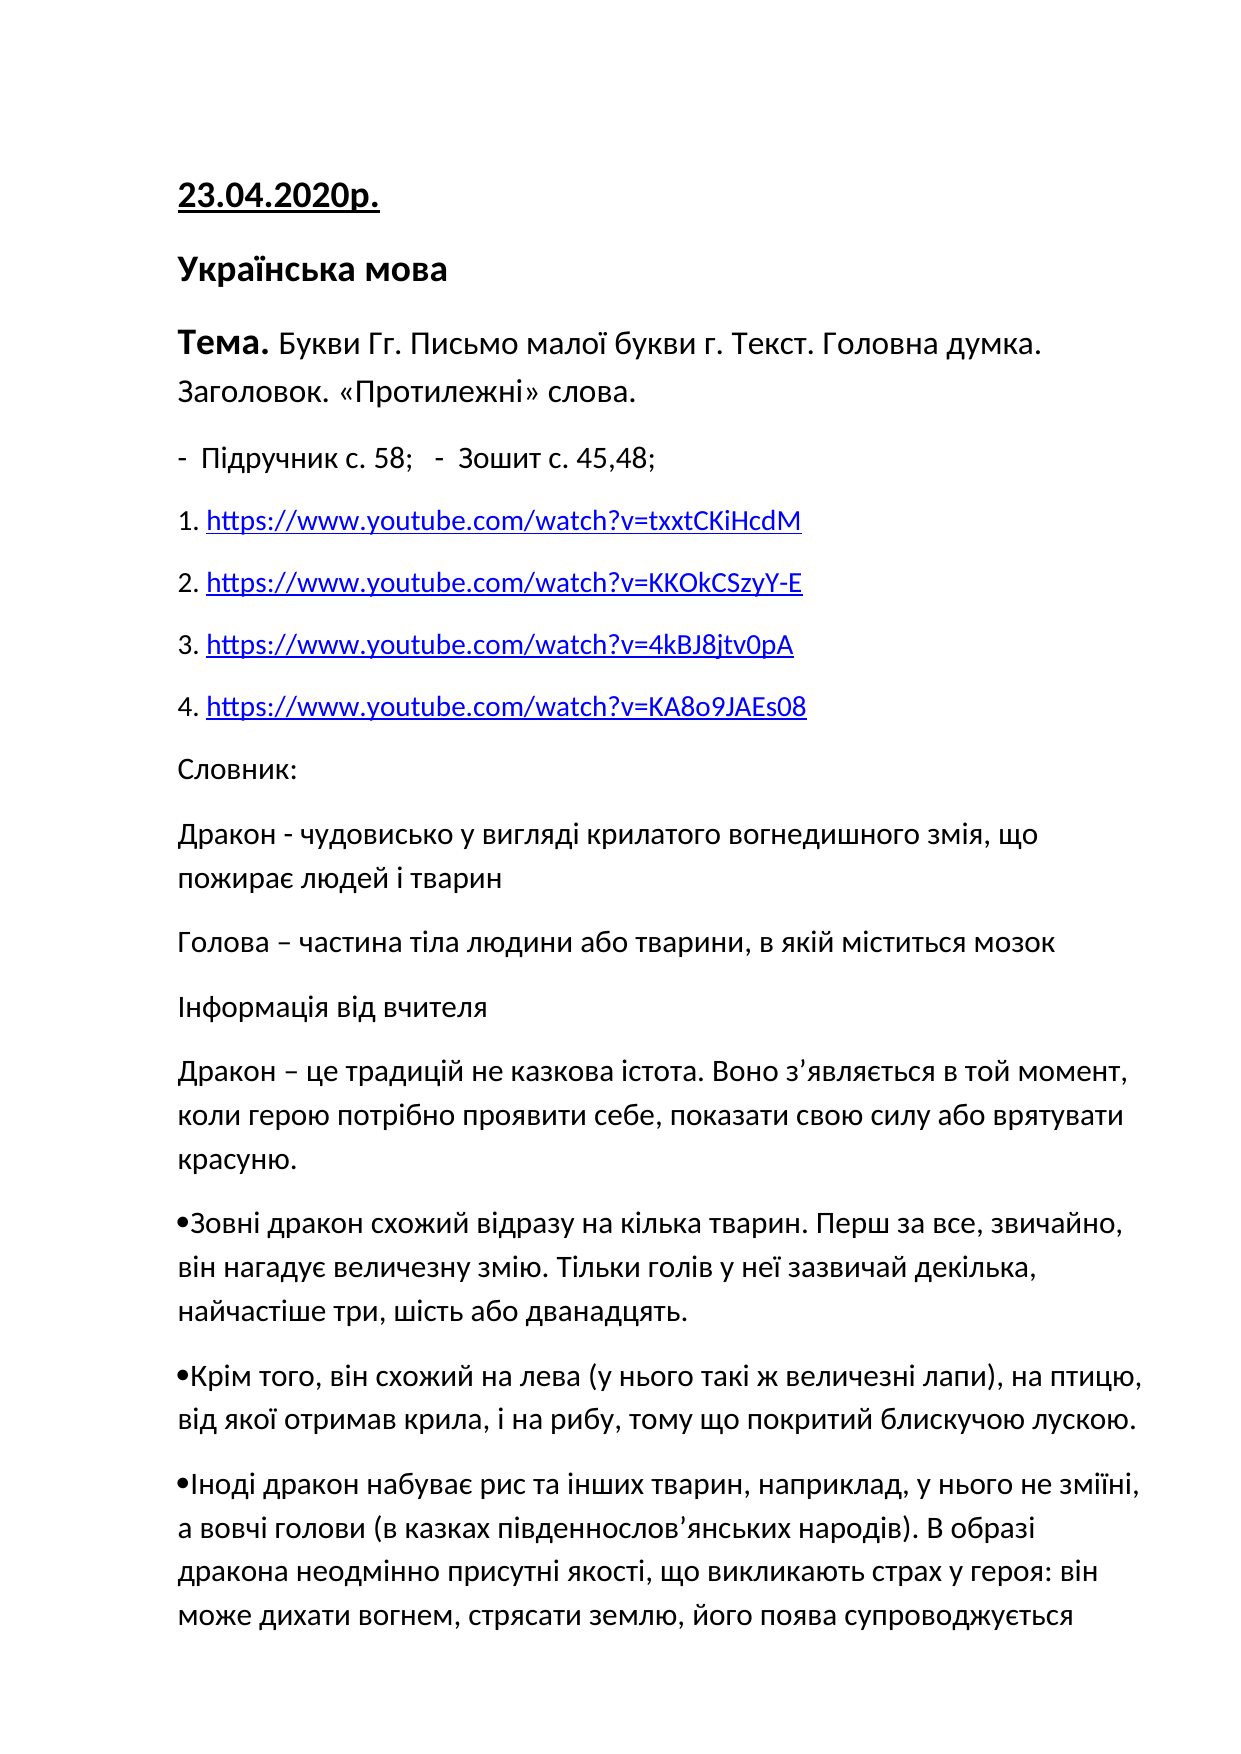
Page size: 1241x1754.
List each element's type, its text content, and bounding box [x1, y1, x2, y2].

text Тема. Букви Гг. Письмо малої букви г. Текст. Головна думка. Заголовок. «Протилежні» слова. [177, 318, 1152, 411]
text Дракон – це традицій не казкова істота. Воно з’являється в той момент, коли герою потрібно проявити себе, показати свою силу або врятувати красуню. [177, 1051, 1152, 1177]
text 23.04.2020р. [177, 171, 1152, 217]
text Дракон - чудовисько у вигляді крилатого вогнедишного змія, що пожирає людей і тварин [177, 814, 1152, 896]
text 1. https://www.youtube.com/watch?v=txxtCKiHcdM [177, 502, 1152, 538]
text Зовні дракон схожий відразу на кілька тварин. Перш за все, звичайно, він нагадує величезну змію. Тільки голів у неї зазвичай декілька, найчастіше три, шість або дванадцять. [177, 1203, 1152, 1329]
text 3. https://www.youtube.com/watch?v=4kBJ8jtv0pA [177, 626, 1152, 661]
text Українська мова [177, 245, 1152, 291]
text Голова – частина тіла людини або тварини, в якій міститься мозок [177, 922, 1152, 960]
text Інформація від вчителя [177, 987, 1152, 1025]
text Крім того, він схожий на лева (у нього такі ж величезні лапи), на птицю, від якої отримав крила, і на рибу, тому що покритий блискучою лускою. [177, 1356, 1152, 1437]
text 2. https://www.youtube.com/watch?v=KKOkCSzyY-E [177, 564, 1152, 600]
text - Підручник с. 58; - Зошит с. 45,48; [177, 438, 1152, 476]
text Словник: [177, 749, 1152, 787]
text 4. https://www.youtube.com/watch?v=KA8o9JAEs08 [177, 688, 1152, 723]
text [177, 1464, 1152, 1633]
